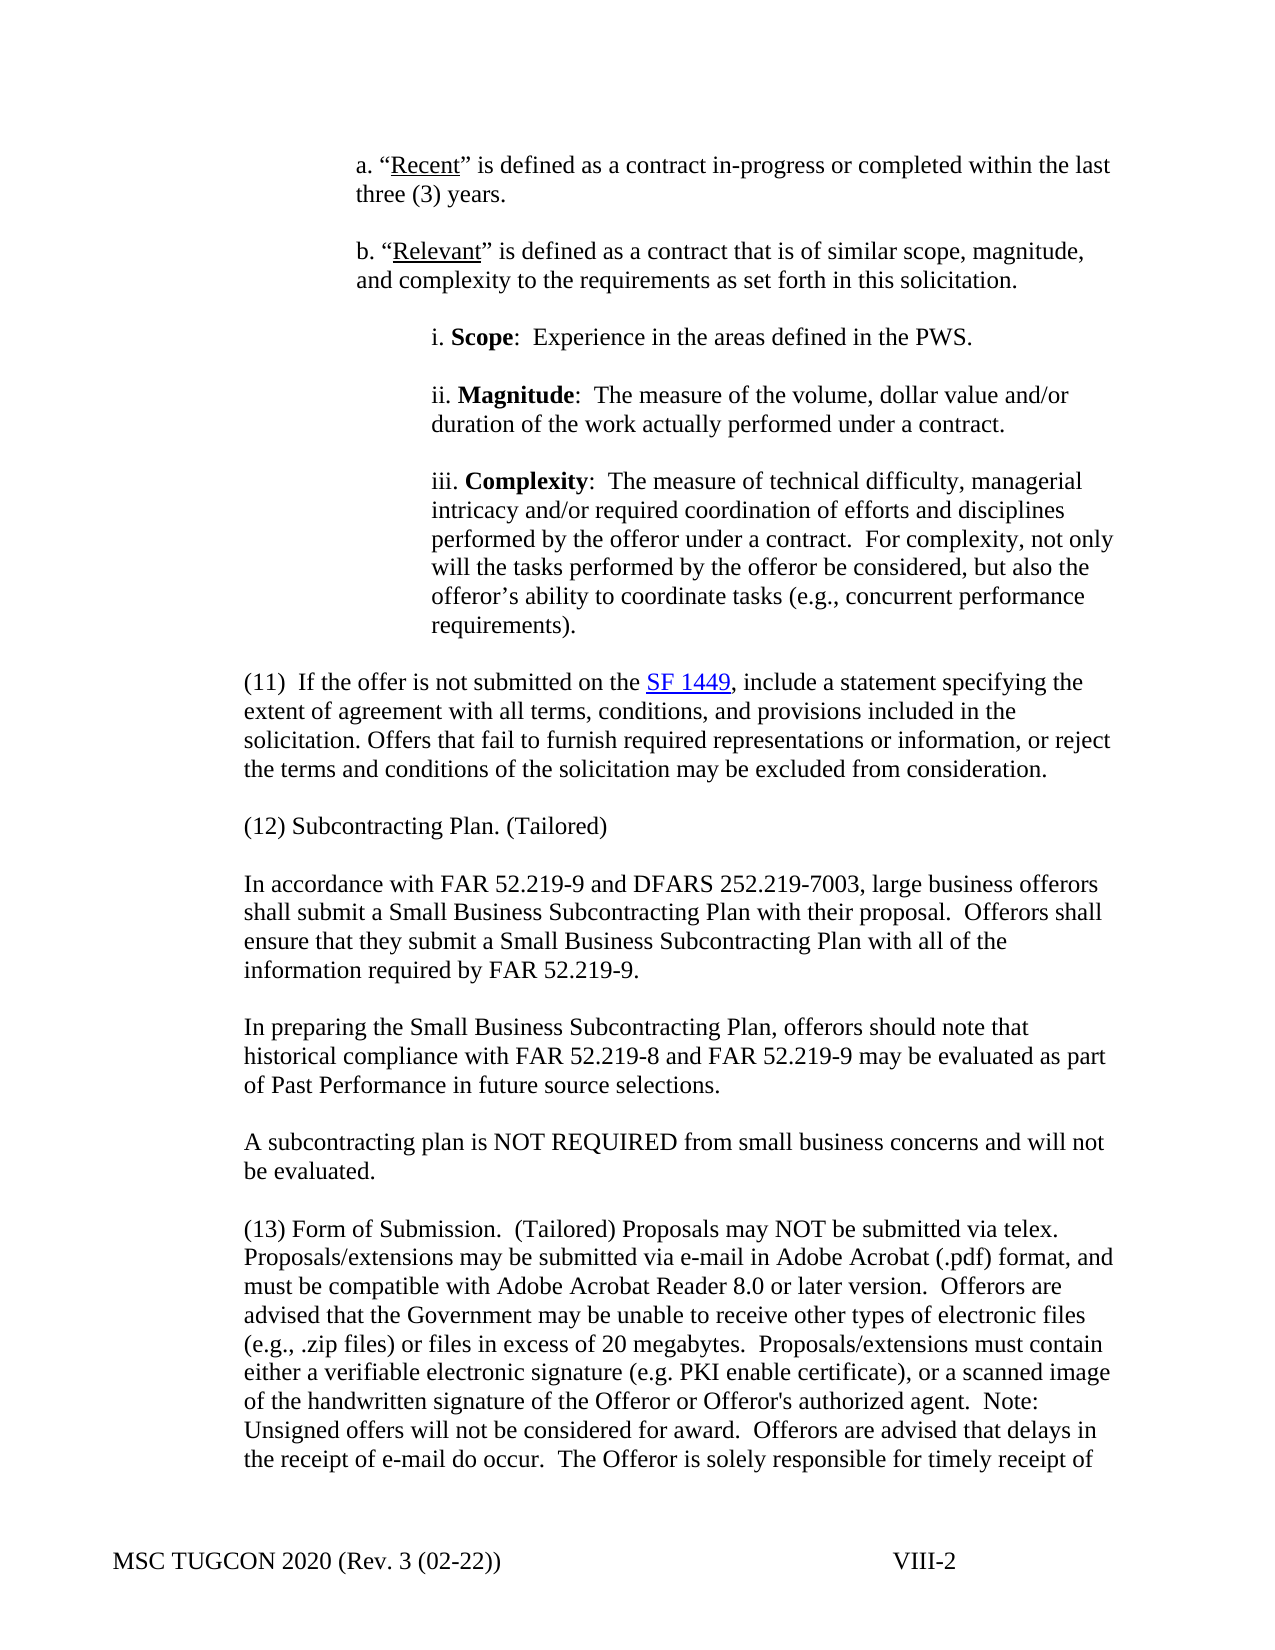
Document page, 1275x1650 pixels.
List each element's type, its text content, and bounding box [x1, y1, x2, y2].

text i. Scope: Experience in the areas defined in the PWS. [281, 322, 1125, 351]
text b. “Relevant” is defined as a contract that is of similar scope, magnitude, [253, 236, 1125, 265]
text and complexity to the requirements as set forth in this solicitation. [253, 265, 1125, 294]
text duration of the work actually performed under a contract. [281, 409, 1125, 437]
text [244, 1214, 1125, 1472]
text (12) Subcontracting Plan. (Tailored) [206, 811, 1125, 840]
text a. “Recent” is defined as a contract in-progress or completed within the last three (3) years. [356, 150, 1125, 207]
text In preparing the Small Business Subcontracting Plan, offerors should note that historical compliance with FAR 52.219-8 and FAR 52.219-9 may be evaluated as part of Past Performance in future source selections. [244, 1012, 1125, 1099]
text iii. Complexity: The measure of technical difficulty, managerial intricacy and/or required coordination of efforts and disciplines performed by the offeror under a contract. For complexity, not only will the tasks performed by the offeror be considered, but also the offeror’s ability to coordinate tasks (e.g., concurrent performance requirements). [356, 466, 1125, 639]
text A subcontracting plan is NOT REQUIRED from small business concerns and will not be evaluated. [244, 1127, 1125, 1185]
text In accordance with FAR 52.219-9 and DFARS 252.219-7003, large business offerors shall submit a Small Business Subcontracting Plan with their proposal. Offerors shall ensure that they submit a Small Business Subcontracting Plan with all of the information required by FAR 52.219-9. [244, 869, 1125, 984]
text (11) If the offer is not submitted on the SF 1449, include a statement specifying the extent of agreement with all terms, conditions, and provisions included in the solicitation. Offers that fail to furnish required representations or information, or reject the terms and conditions of the solicitation may be excluded from consideration. [244, 667, 1125, 782]
text ii. Magnitude: The measure of the volume, dollar value and/or [281, 380, 1125, 409]
